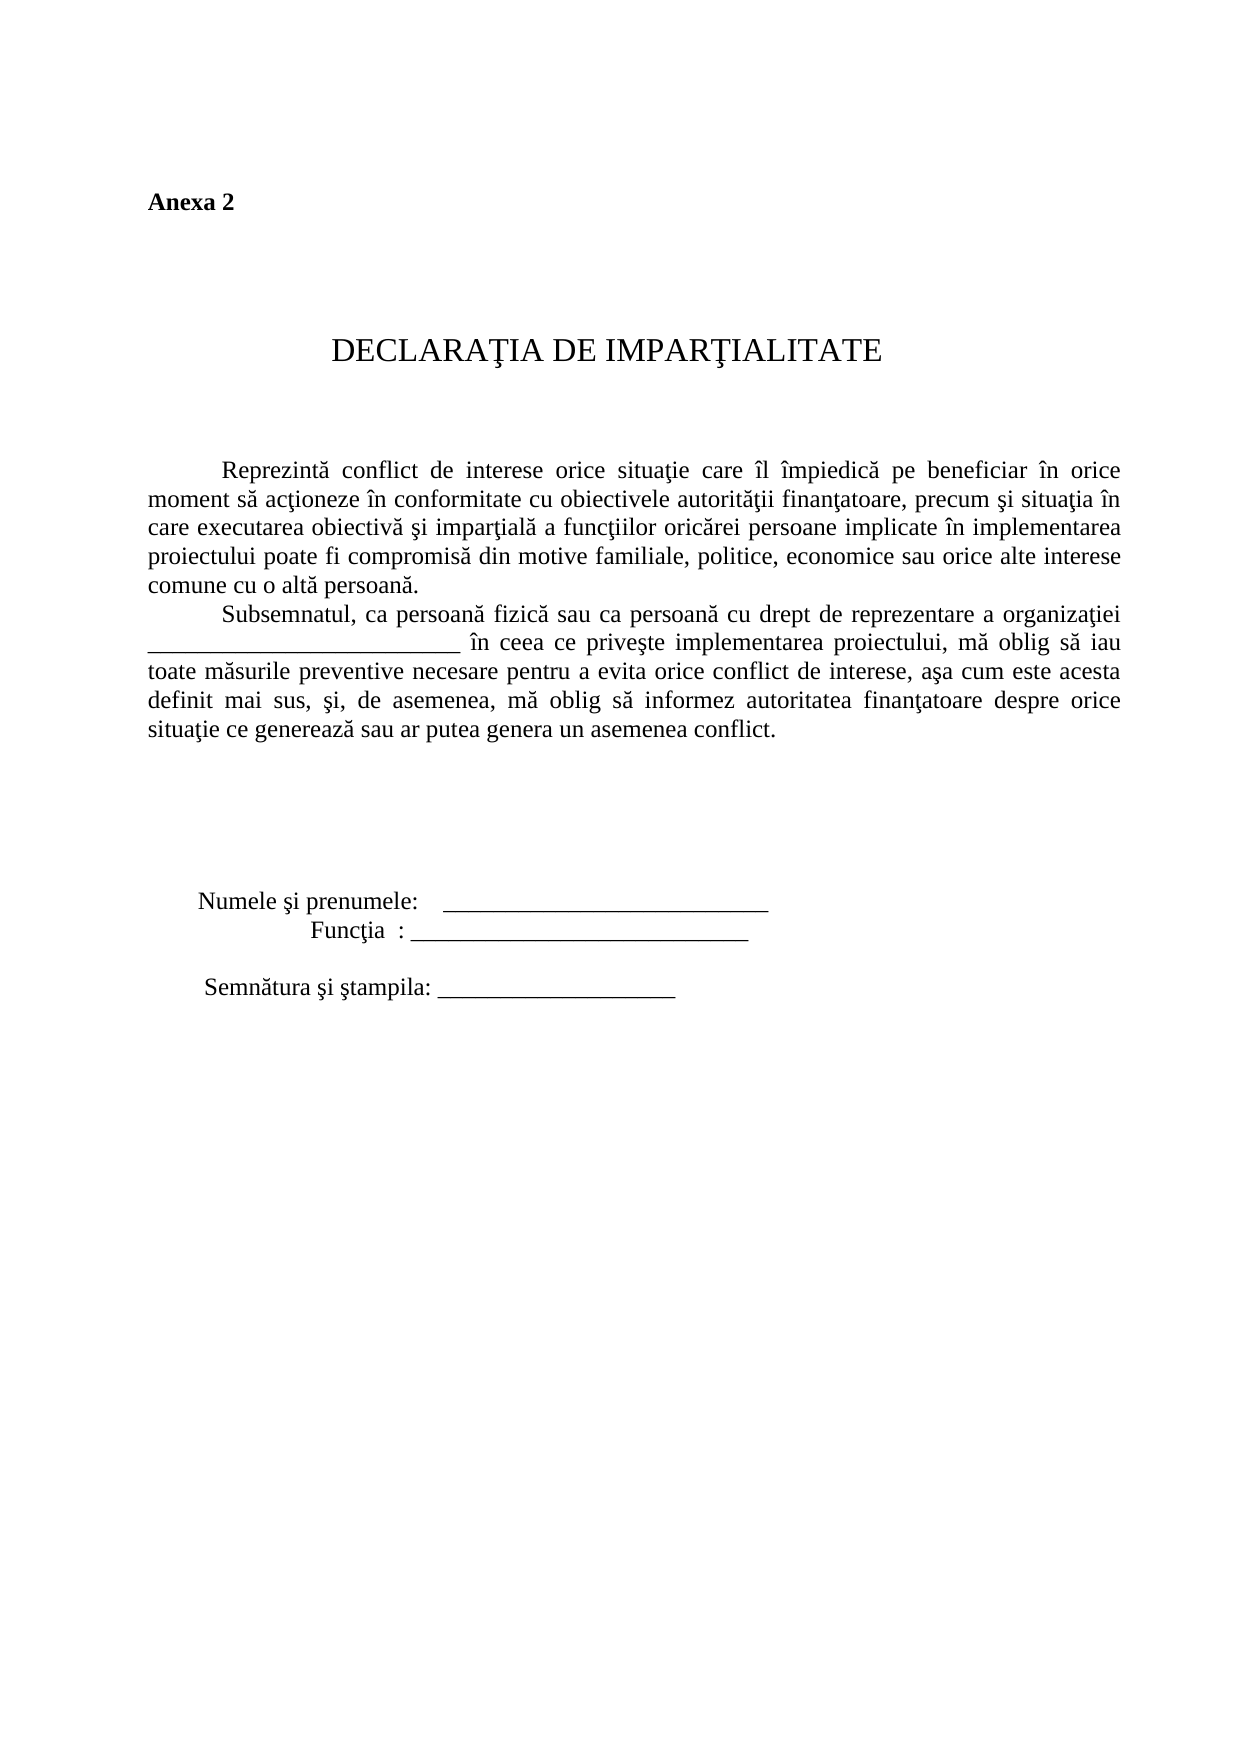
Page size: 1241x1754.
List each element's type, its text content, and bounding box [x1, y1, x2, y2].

text Funcţia : ___________________________ [148, 915, 1122, 944]
text Anexa 2 [148, 187, 1122, 215]
text Numele şi prenumele: __________________________ [148, 886, 1122, 915]
subtitle DECLARAŢIA DE IMPARŢIALITATE [148, 330, 1122, 369]
text Reprezintă conflict de interese orice situaţie care îl împiedică pe beneficiar în orice moment să acţioneze în conformitate cu obiectivele autorităţii finanţatoare, precum şi situaţia în care executarea obiectivă şi imparţială a funcţiilor oricărei persoane implicate în implementarea proiectului poate fi compromisă din motive familiale, politice, economice sau orice alte interese comune cu o altă persoană. [148, 455, 1122, 599]
text Subsemnatul, ca persoană fizică sau ca persoană cu drept de reprezentare a organizaţiei _________________________ în ceea ce priveşte implementarea proiectului, mă oblig să iau toate măsurile preventive necesare pentru a evita orice conflict de interese, aşa cum este acesta definit mai sus, şi, de asemenea, mă oblig să informez autoritatea finanţatoare despre orice situaţie ce generează sau ar putea genera un asemenea conflict. [148, 599, 1122, 742]
text Semnătura şi ştampila: ___________________ [148, 972, 1122, 1001]
